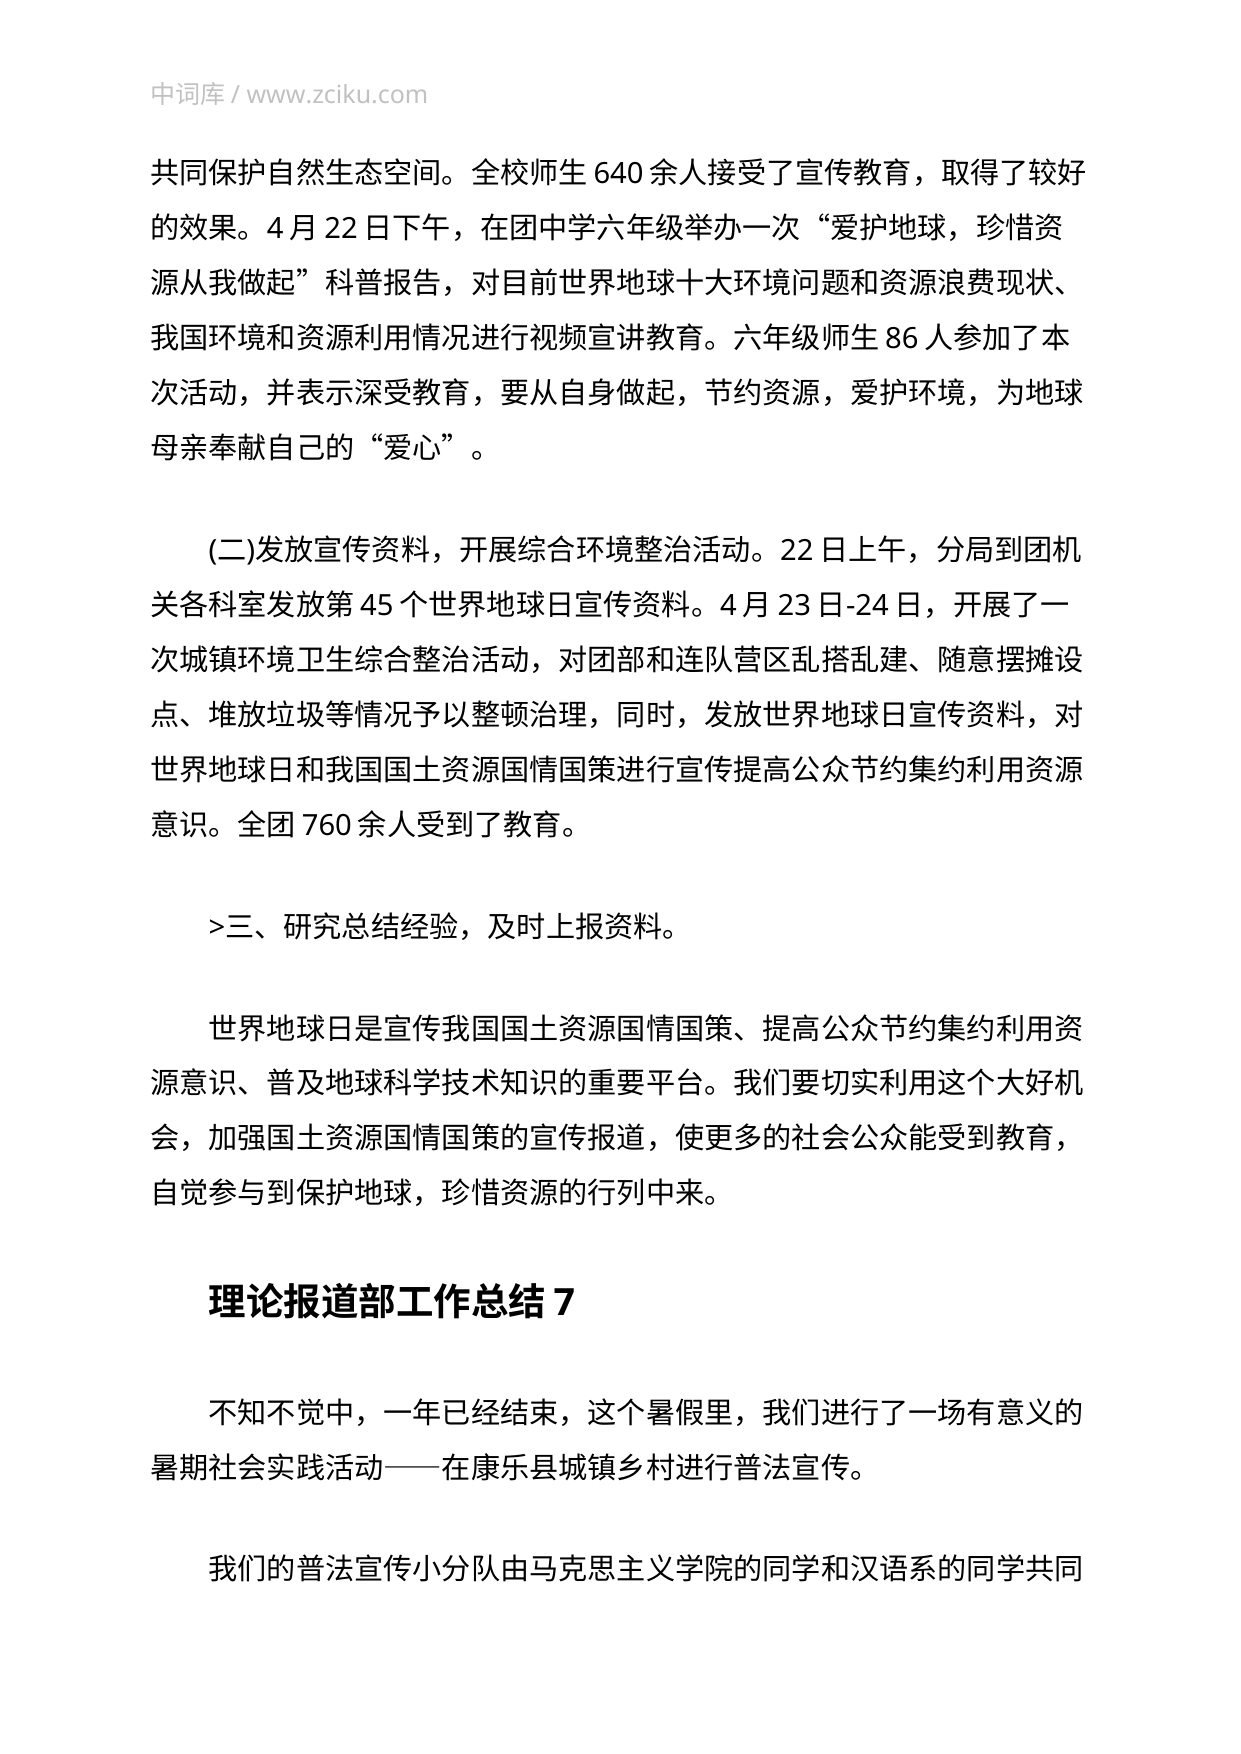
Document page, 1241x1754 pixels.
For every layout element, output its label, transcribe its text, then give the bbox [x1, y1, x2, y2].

text >三、研究总结经验，及时上报资料。 [150, 903, 1090, 946]
text (二)发放宣传资料，开展综合环境整治活动。22日上午，分局到团机关各科室发放第45个世界地球日宣传资料。4月23日-24日，开展了一次城镇环境卫生综合整治活动，对团部和连队营区乱搭乱建、随意摆摊设点、堆放垃圾等情况予以整顿治理，同时，发放世界地球日宣传资料，对世界地球日和我国国土资源国情国策进行宣传提高公众节约集约利用资源意识。全团760余人受到了教育。 [150, 527, 1090, 844]
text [150, 1546, 1090, 1588]
text 不知不觉中，一年已经结束，这个暑假里，我们进行了一场有意义的暑期社会实践活动——在康乐县城镇乡村进行普法宣传。 [150, 1389, 1090, 1486]
text 世界地球日是宣传我国国土资源国情国策、提高公众节约集约利用资源意识、普及地球科学技术知识的重要平台。我们要切实利用这个大好机会，加强国土资源国情国策的宣传报道，使更多的社会公众能受到教育，自觉参与到保护地球，珍惜资源的行列中来。 [150, 1005, 1090, 1212]
text 理论报道部工作总结7 [150, 1272, 1090, 1326]
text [150, 150, 1090, 467]
